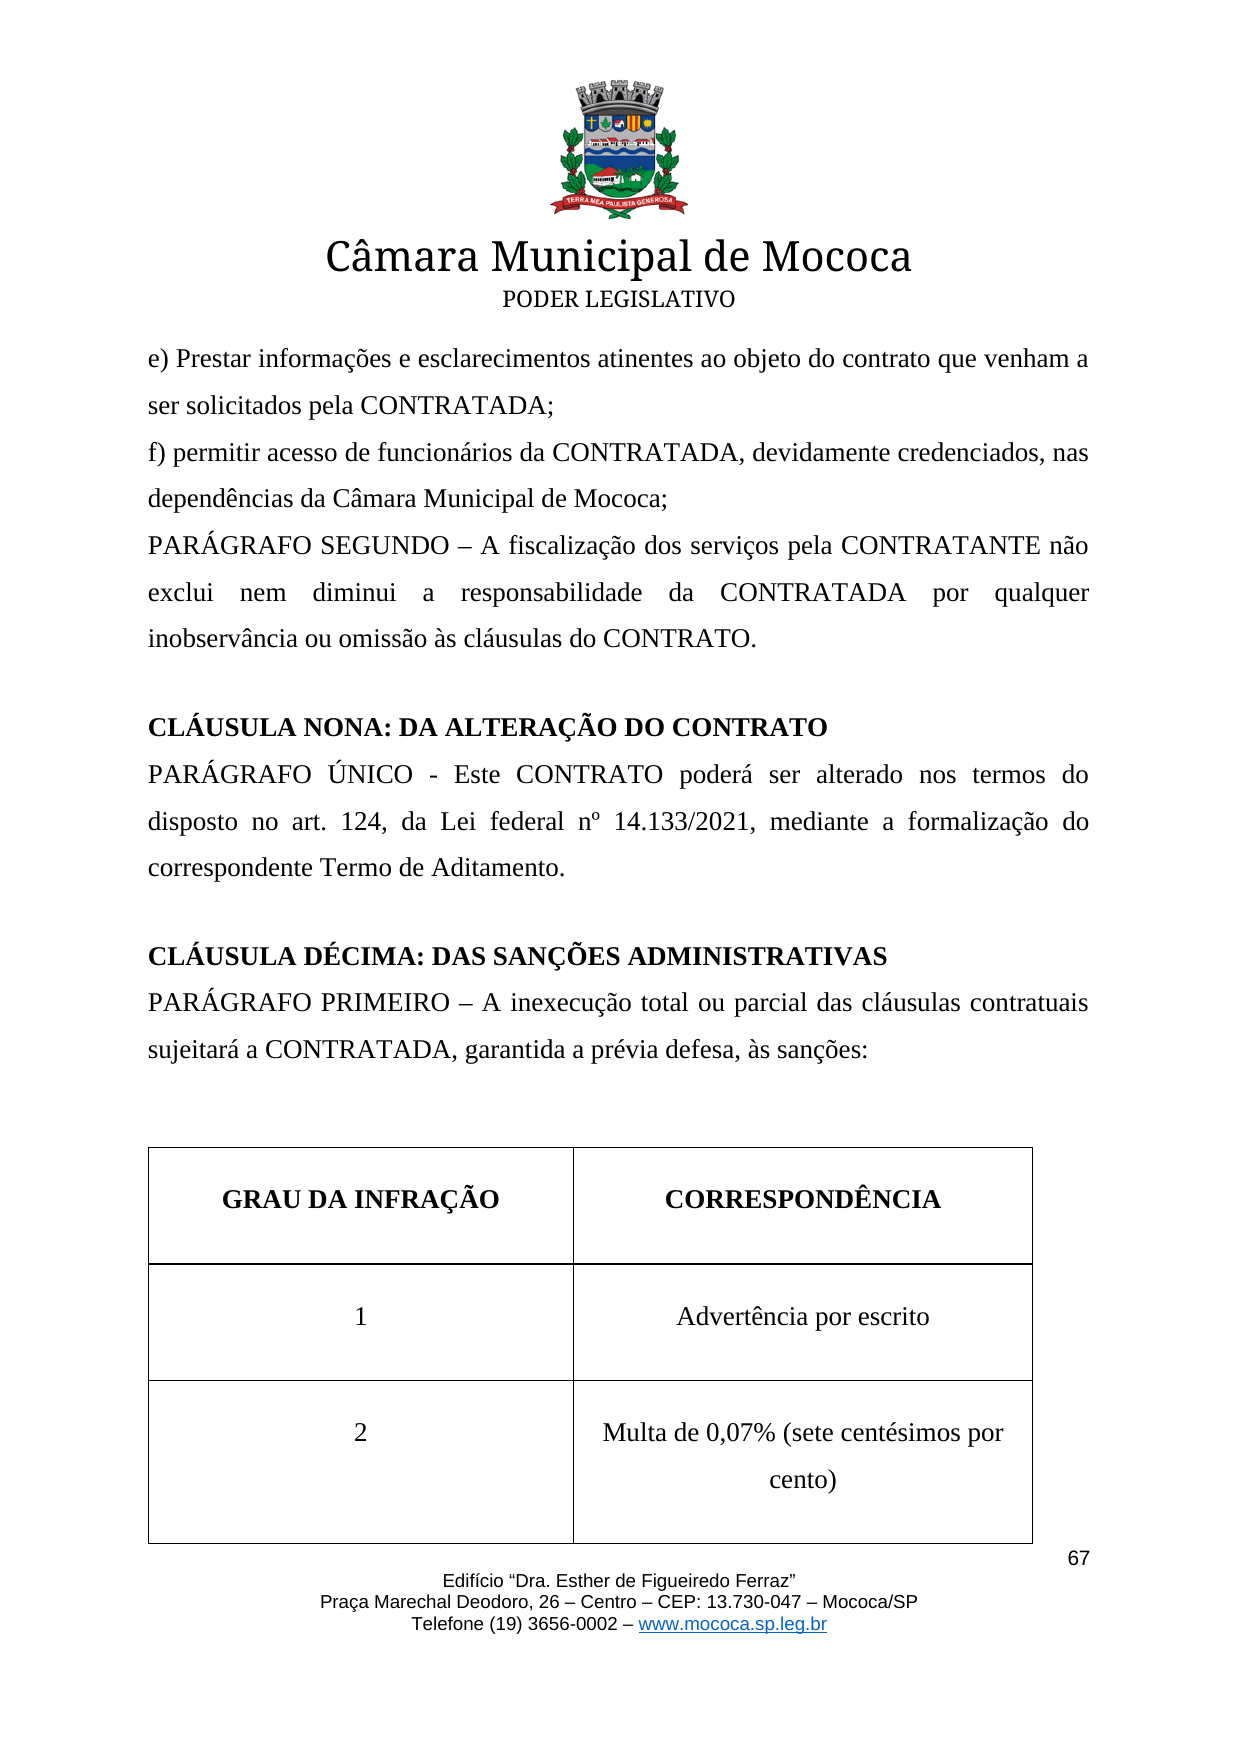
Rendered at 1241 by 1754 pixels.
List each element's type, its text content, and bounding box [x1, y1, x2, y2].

text e) Prestar informações e esclarecimentos atinentes ao objeto do contrato que venham a ser solicitados pela CONTRATADA; [148, 343, 1090, 420]
text PARÁGRAFO PRIMEIRO – A inexecução total ou parcial das cláusulas contratuais sujeitará a CONTRATADA, garantida a prévia defesa, às sanções: [148, 987, 1090, 1064]
text PARÁGRAFO SEGUNDO – A fiscalização dos serviços pela CONTRATANTE não exclui nem diminui a responsabilidade da CONTRATADA por qualquer inobservância ou omissão às cláusulas do CONTRATO. [148, 529, 1090, 654]
text PARÁGRAFO ÚNICO - Este CONTRATO poderá ser alterado nos termos do disposto no art. 124, da Lei federal nº 14.133/2021, mediante a formalização do correspondente Termo de Aditamento. [148, 758, 1090, 882]
table_cell 2 [149, 1381, 573, 1543]
table_cell Advertência por escrito [574, 1265, 1032, 1379]
table_header GRAU DA INFRAÇÃO [149, 1148, 573, 1263]
text f) permitir acesso de funcionários da CONTRATADA, devidamente credenciados, nas dependências da Câmara Municipal de Mococa; [148, 436, 1090, 514]
text CLÁUSULA DÉCIMA: DAS SANÇÕES ADMINISTRATIVAS [148, 940, 1090, 971]
table_header CORRESPONDÊNCIA [574, 1148, 1032, 1263]
table_cell 1 [149, 1265, 573, 1379]
text CLÁUSULA NONA: DA ALTERAÇÃO DO CONTRATO [148, 711, 1090, 742]
picture [550, 75, 688, 227]
table_cell Multa de 0,07% (sete centésimos por cento) [574, 1381, 1032, 1543]
